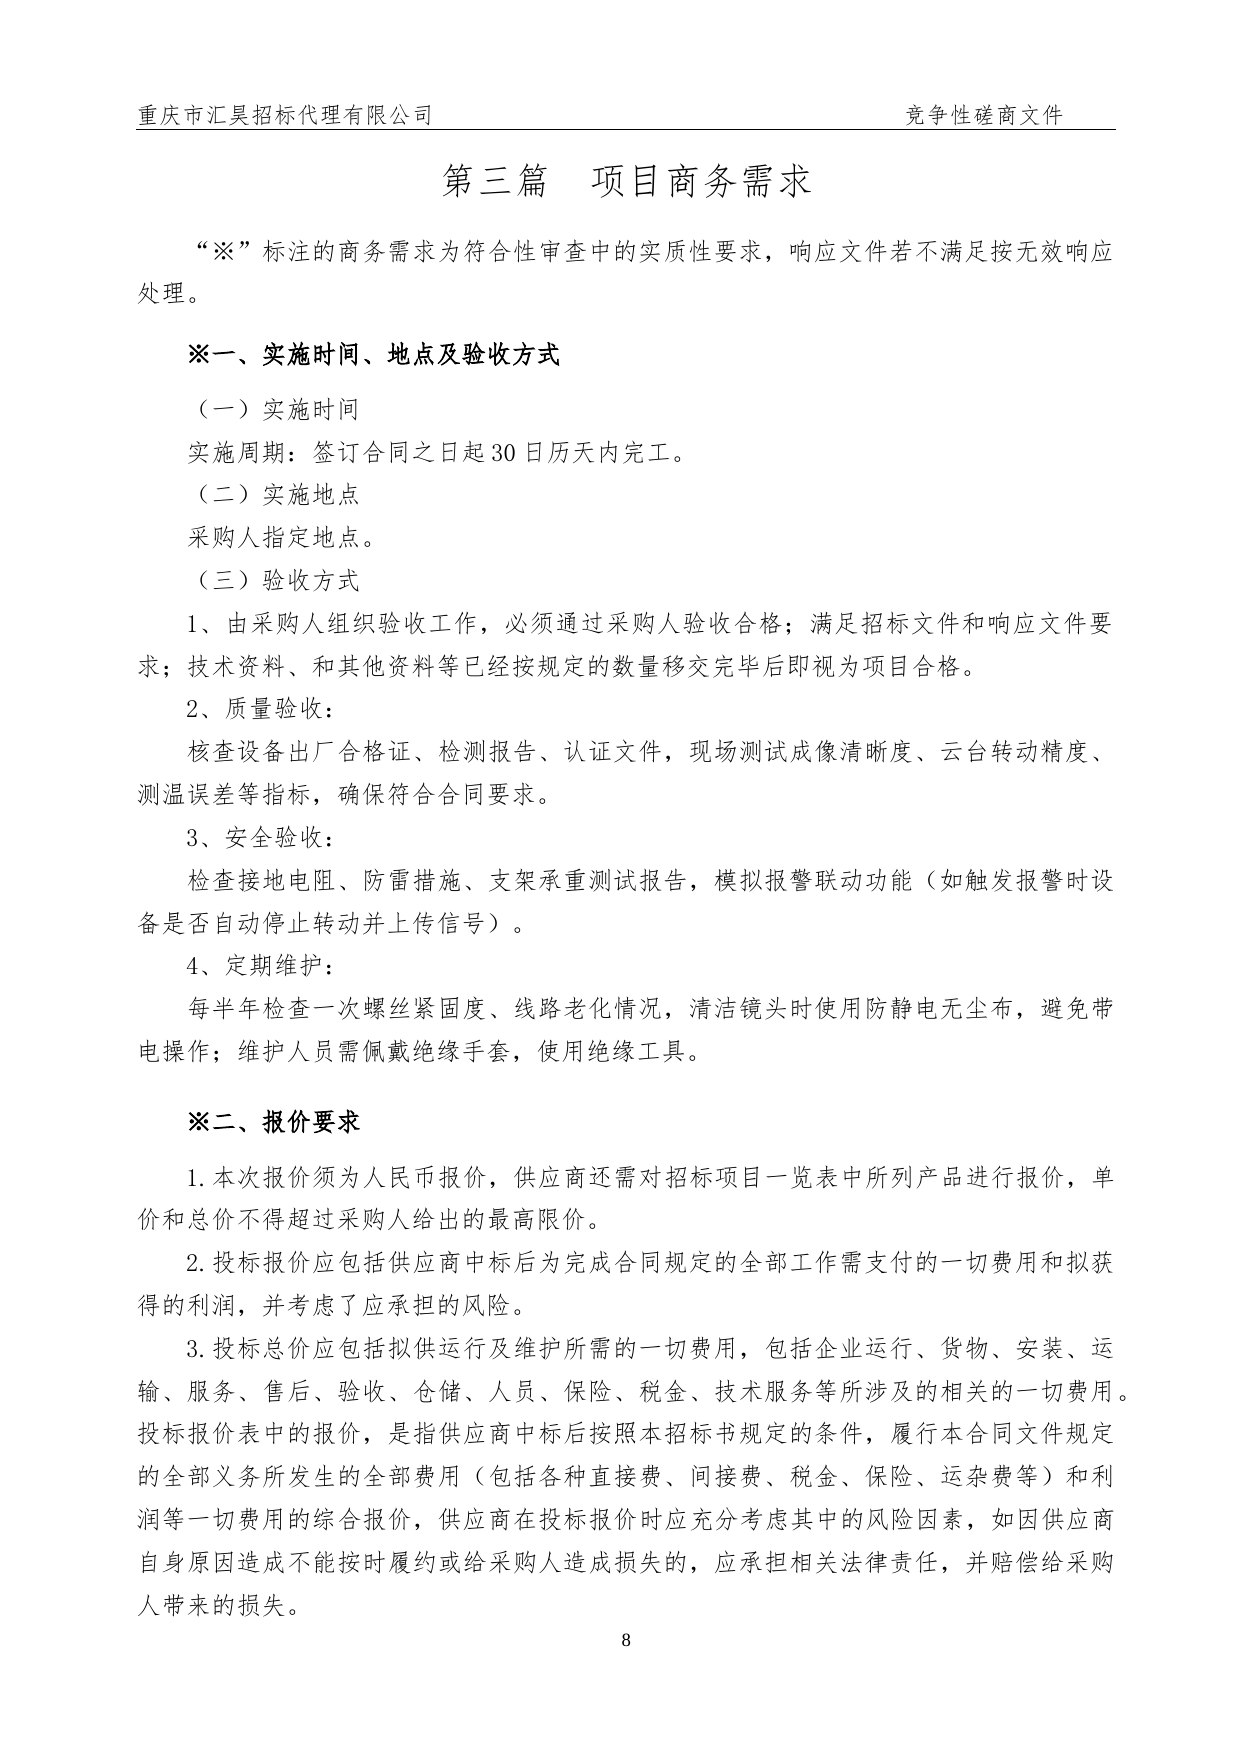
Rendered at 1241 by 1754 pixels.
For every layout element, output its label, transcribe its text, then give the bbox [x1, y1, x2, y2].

text 采购人指定地点。 [136, 522, 1116, 550]
text 1、由采购人组织验收工作，必须通过采购人验收合格；满足招标文件和响应文件要求；技术资料、和其他资料等已经按规定的数量移交完毕后即视为项目合格。 [136, 607, 1116, 679]
list 安全验收： [136, 821, 1116, 850]
text 2.投标报价应包括供应商中标后为完成合同规定的全部工作需支付的一切费用和拟获得的利润，并考虑了应承担的风险。 [136, 1247, 1116, 1318]
text 2、质量验收： [136, 693, 1116, 721]
subtitle ※二、报价要求 [136, 1105, 1116, 1134]
text 每半年检查一次螺丝紧固度、线路老化情况，清洁镜头时使用防静电无尘布，避免带电操作；维护人员需佩戴绝缘手套，使用绝缘工具。 [136, 993, 1116, 1064]
subtitle 第三篇 项目商务需求 [136, 157, 1116, 200]
text “※”标注的商务需求为符合性审查中的实质性要求，响应文件若不满足按无效响应处理。 [136, 227, 1116, 311]
text （一）实施时间 [136, 393, 1116, 422]
subtitle ※一、实施时间、地点及验收方式 [136, 338, 1116, 366]
text （三）验收方式 [136, 564, 1116, 593]
list 定期维护： [136, 950, 1116, 978]
text （二）实施地点 [136, 479, 1116, 507]
text 检查接地电阻、防雷措施、支架承重测试报告，模拟报警联动功能（如触发报警时设备是否自动停止转动并上传信号）。 [136, 864, 1116, 936]
text 3.投标总价应包括拟供运行及维护所需的一切费用，包括企业运行、货物、安装、运输、服务、售后、验收、仓储、人员、保险、税金、技术服务等所涉及的相关的一切费用。投标报价表中的报价，是指供应商中标后按照本招标书规定的条件，履行本合同文件规定的全部义务所发生的全部费用（包括各种直接费、间接费、税金、保险、运杂费等）和利润等一切费用的综合报价，供应商在投标报价时应充分考虑其中的风险因素，如因供应商自身原因造成不能按时履约或给采购人造成损失的，应承担相关法律责任，并赔偿给采购人带来的损失。 [136, 1332, 1116, 1618]
text 1.本次报价须为人民币报价，供应商还需对招标项目一览表中所列产品进行报价，单价和总价不得超过采购人给出的最高限价。 [136, 1161, 1116, 1232]
text 核查设备出厂合格证、检测报告、认证文件，现场测试成像清晰度、云台转动精度、测温误差等指标，确保符合合同要求。 [136, 736, 1116, 807]
text 实施周期：签订合同之日起30日历天内完工。 [136, 436, 1116, 464]
